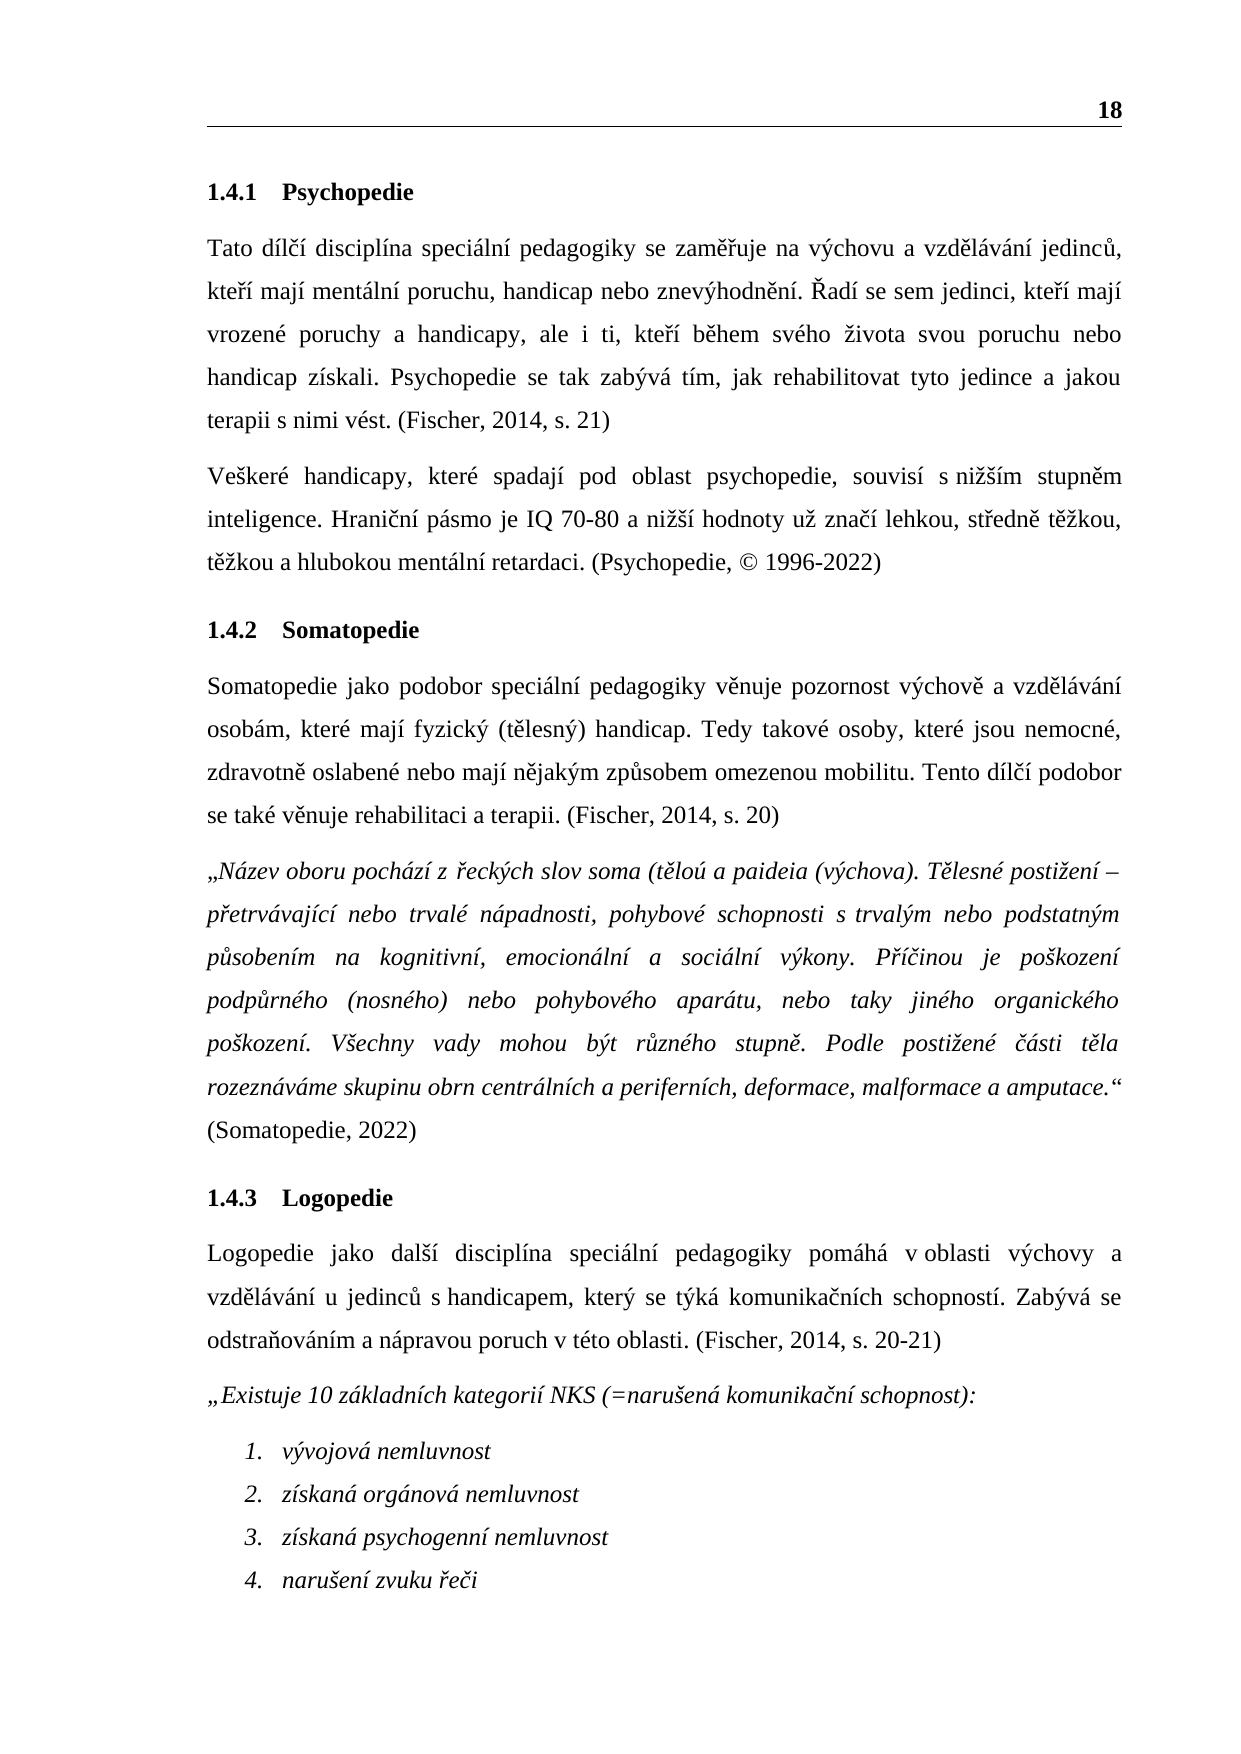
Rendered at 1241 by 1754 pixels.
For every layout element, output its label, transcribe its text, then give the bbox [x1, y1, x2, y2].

list získaná psychogenní nemluvnost [244, 1522, 1122, 1551]
text „Název oboru pochází z řeckých slov soma (těloú a paideia (výchova). Tělesné postižení – přetrvávající nebo trvalé nápadnosti, pohybové schopnosti s trvalým nebo podstatným působením na kognitivní, emocionální a sociální výkony. Příčinou je poškození podpůrného (nosného) nebo pohybového aparátu, nebo taky jiného organického poškození. Všechny vady mohou být různého stupně. Podle postižené části těla rozeznáváme skupinu obrn centrálních a periferních, deformace, malformace a amputace.“ (Somatopedie, 2022) [207, 856, 1122, 1143]
list získaná orgánová nemluvnost [244, 1479, 1122, 1508]
subtitle Somatopedie [207, 615, 1122, 644]
text Logopedie jako další disciplína speciální pedagogiky pomáhá v oblasti výchovy a vzdělávání u jedinců s handicapem, který se týká komunikačních schopností. Zabývá se odstraňováním a nápravou poruch v této oblasti. (Fischer, 2014, s. 20-21) [207, 1238, 1122, 1353]
text Tato dílčí disciplína speciální pedagogiky se zaměřuje na výchovu a vzdělávání jedinců, kteří mají mentální poruchu, handicap nebo znevýhodnění. Řadí se sem jedinci, kteří mají vrozené poruchy a handicapy, ale i ti, kteří během svého života svou poruchu nebo handicap získali. Psychopedie se tak zabývá tím, jak rehabilitovat tyto jedince a jakou terapii s nimi vést. (Fischer, 2014, s. 21) [207, 233, 1122, 434]
text Somatopedie jako podobor speciální pedagogiky věnuje pozornost výchově a vzdělávání osobám, které mají fyzický (tělesný) handicap. Tedy takové osoby, které jsou nemocné, zdravotně oslabené nebo mají nějakým způsobem omezenou mobilitu. Tento dílčí podobor se také věnuje rehabilitaci a terapii. (Fischer, 2014, s. 20) [207, 671, 1122, 829]
text „Existuje 10 základních kategorií NKS (=narušená komunikační schopnost): [207, 1380, 1122, 1409]
text Veškeré handicapy, které spadají pod oblast psychopedie, souvisí s nižším stupněm inteligence. Hraniční pásmo je IQ 70-80 a nižší hodnoty už značí lehkou, středně těžkou, těžkou a hlubokou mentální retardaci. (Psychopedie, 1996-2022) [207, 461, 1122, 576]
list vývojová nemluvnost [244, 1436, 1122, 1465]
subtitle Logopedie [207, 1183, 1122, 1212]
list narušení zvuku řeči [244, 1565, 1122, 1594]
subtitle Psychopedie [207, 177, 1122, 206]
